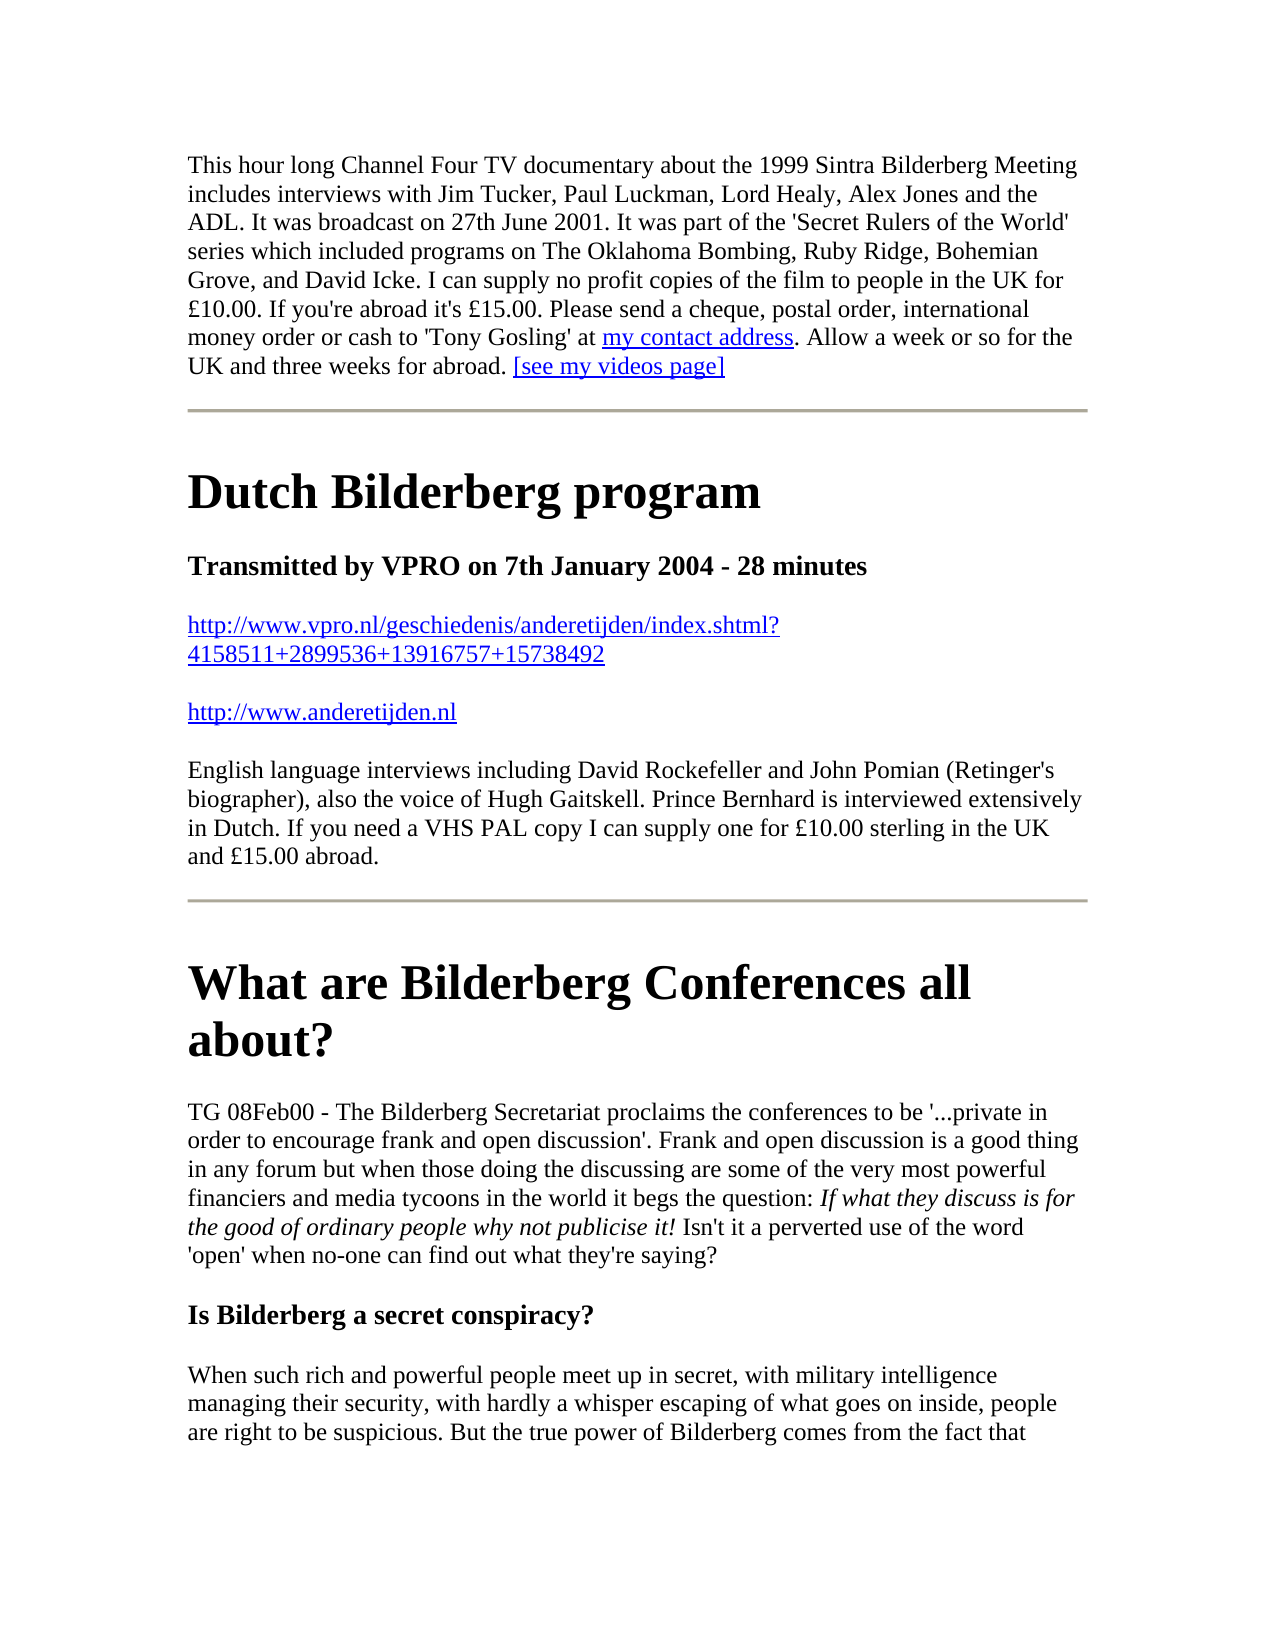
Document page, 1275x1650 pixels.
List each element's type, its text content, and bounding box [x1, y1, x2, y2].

text Is Bilderberg a secret conspiracy? [187, 1298, 1087, 1331]
text English language interviews including David Rockefeller and Pomian (Retinger's biographer), also the voice of Hugh Gaitskell. Prince Bernhard is interviewed extensively in Dutch. If you need a VHS PAL copy I can supply one for £10.00 sterling in the UK and £15.00 abroad. [187, 755, 1087, 870]
text Transmitted by VPRO on - 28 minutes [187, 549, 1087, 581]
text TG 08Feb00 - The Bilderberg Secretariat proclaims the conferences to be '...private in order to encourage frank and open discussion'. Frank and open discussion is a good thing in any forum but when those doing the discussing are some of the very most powerful financiers and media tycoons in the world it begs the question: If what they discuss is for the good of ordinary people why not publicise it! Isn't it a perverted use of the word 'open' when no-one can find out what they're saying? [187, 1097, 1087, 1269]
text http://www.anderetijden.nl [187, 697, 1087, 726]
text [187, 1360, 1087, 1446]
text What are Bilderberg Conferences all about? [187, 952, 1087, 1067]
text Dutch Bilderberg program [187, 462, 1087, 520]
text This hour long Channel Four TV documentary about the 1999 Sintra Bilderberg Meeting includes interviews with Jim Tucker, Luckman, Lord Healy, Alex Jones and the ADL. It was broadcast on 27th June 2001. It was part of the 'Secret Rulers of the World' series which included programs on The Oklahoma Bombing, Ruby Ridge, Bohemian Grove, and David Icke. I can supply no profit copies of the film to people in the UK for £10.00. If you're abroad it's £15.00. Please send a cheque, postal order, international money order or cash to 'Tony Gosling' at my contact address. Allow a week or so for the UK and three weeks for abroad. [see my videos page] [187, 150, 1087, 380]
text http://www.vpro.nl/geschiedenis/anderetijden/index.shtml?4158511+2899536+13916757+15738492 [187, 611, 1087, 668]
